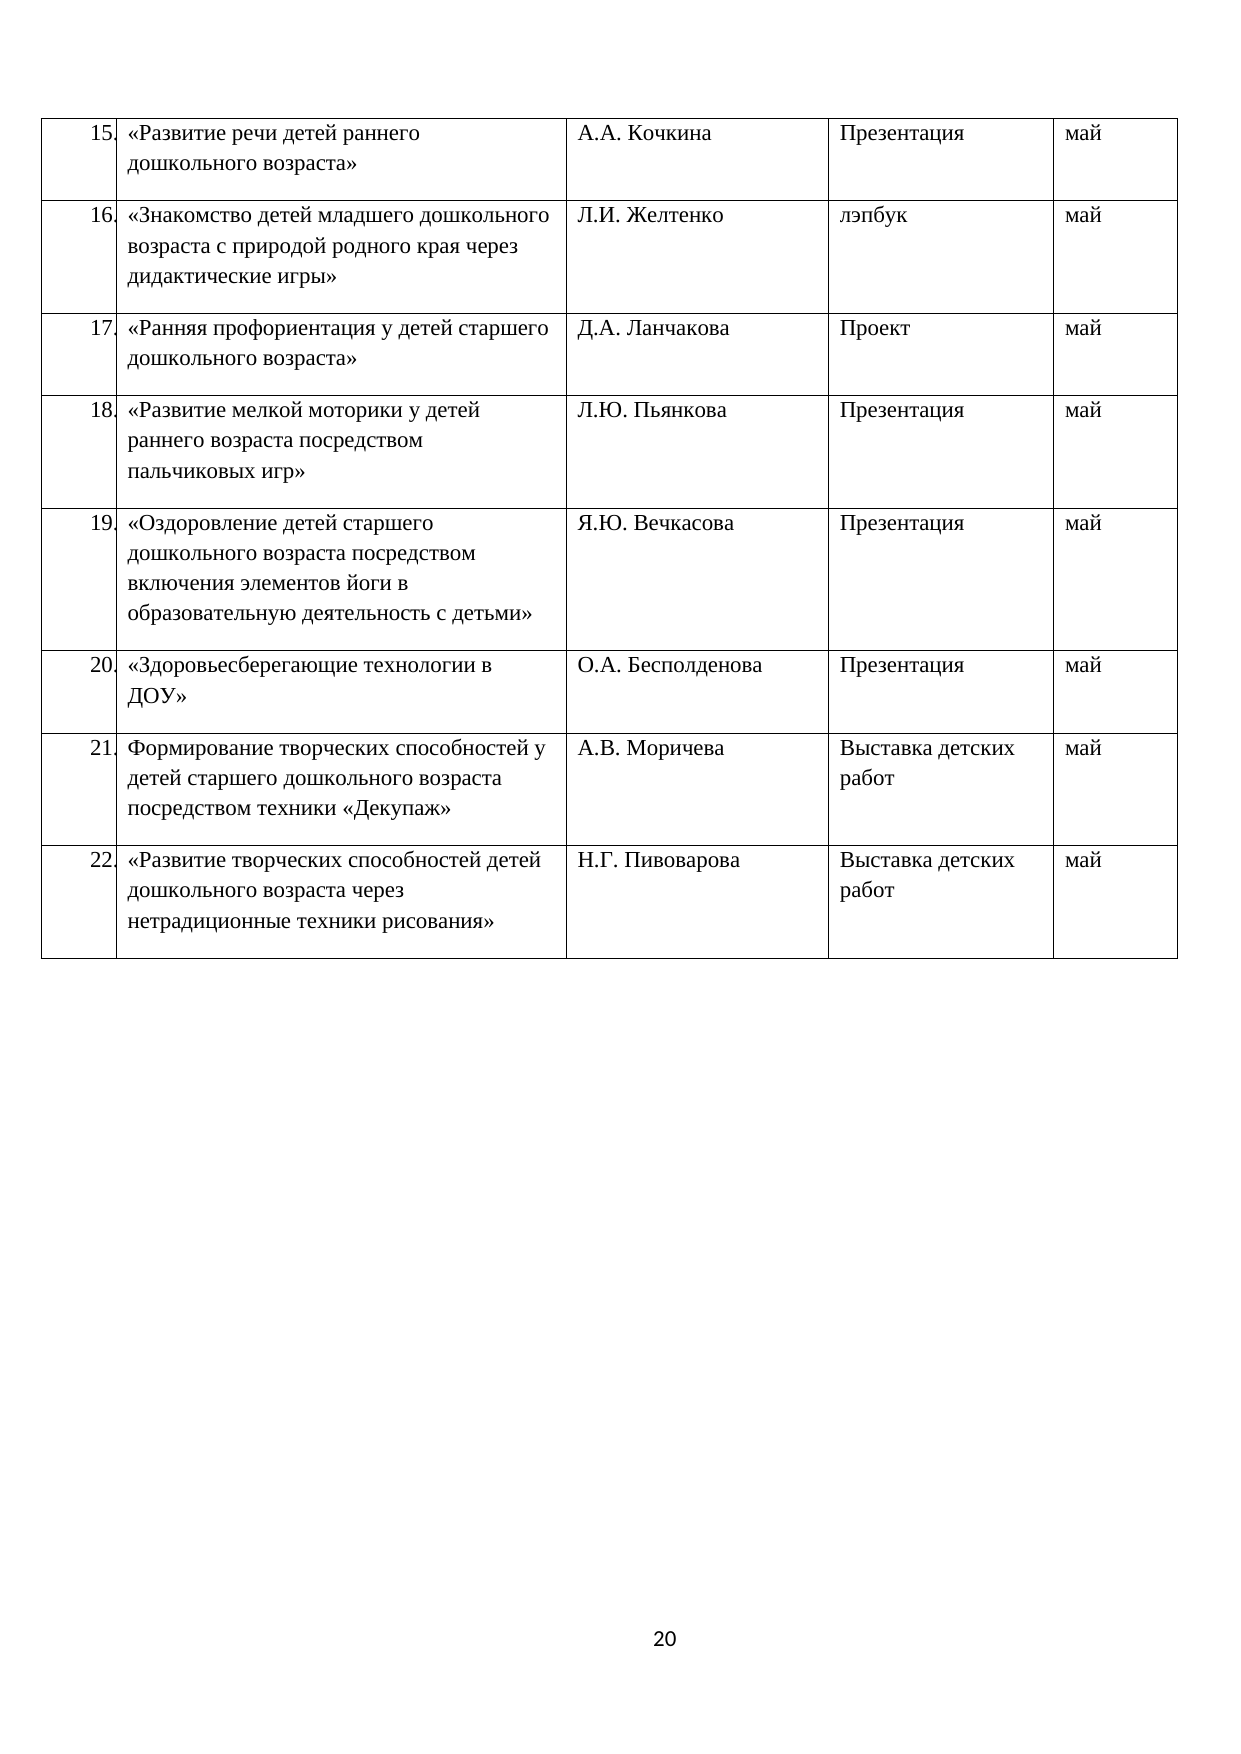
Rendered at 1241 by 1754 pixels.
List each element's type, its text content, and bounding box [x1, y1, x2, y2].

table_cell [42, 201, 116, 313]
table_cell «Оздоровление детей старшего дошкольного возраста посредством включения элементов йоги в образовательную деятельность с детьми» [117, 509, 566, 650]
table_cell [42, 314, 116, 395]
table_cell Д.А. Ланчакова [567, 314, 828, 395]
table_cell май [1054, 119, 1177, 200]
table_cell Выставка детских работ [829, 846, 1053, 958]
table_cell [42, 509, 116, 650]
table_cell [42, 846, 116, 958]
table_cell О.А. Бесполденова [567, 651, 828, 733]
table_cell Презентация [829, 396, 1053, 508]
table_cell А.В. Моричева [567, 734, 828, 845]
table_cell май [1054, 846, 1177, 958]
table_cell «Развитие мелкой моторики у детей раннего возраста посредством пальчиковых игр» [117, 396, 566, 508]
table_cell май [1054, 651, 1177, 733]
table_cell май [1054, 734, 1177, 845]
table_cell [42, 396, 116, 508]
table_cell «Ранняя профориентация у детей старшего дошкольного возраста» [117, 314, 566, 395]
table_cell [42, 734, 116, 845]
table_cell Л.И. Желтенко [567, 201, 828, 313]
table_cell Я.Ю. Вечкасова [567, 509, 828, 650]
table_cell май [1054, 201, 1177, 313]
table_cell [42, 119, 116, 200]
table_cell [42, 651, 116, 733]
table_cell май [1054, 396, 1177, 508]
table_cell май [1054, 314, 1177, 395]
table_cell Презентация [829, 651, 1053, 733]
table_cell Презентация [829, 509, 1053, 650]
table_cell Формирование творческих способностей у детей старшего дошкольного возраста посредством техники «Декупаж» [117, 734, 566, 845]
table_cell «Знакомство детей младшего дошкольного возраста с природой родного края через дидактические игры» [117, 201, 566, 313]
table_cell «Развитие речи детей раннего дошкольного возраста» [117, 119, 566, 200]
table_cell А.А. Кочкина [567, 119, 828, 200]
table_cell «Развитие творческих способностей детей дошкольного возраста через нетрадиционные техники рисования» [117, 846, 566, 958]
table_cell лэпбук [829, 201, 1053, 313]
table_cell Н.Г. Пивоварова [567, 846, 828, 958]
table_cell Выставка детских работ [829, 734, 1053, 845]
table_cell Проект [829, 314, 1053, 395]
table_cell Презентация [829, 119, 1053, 200]
table_cell Л.Ю. Пьянкова [567, 396, 828, 508]
table_cell май [1054, 509, 1177, 650]
table_cell «Здоровьесберегающие технологии в ДОУ» [117, 651, 566, 733]
